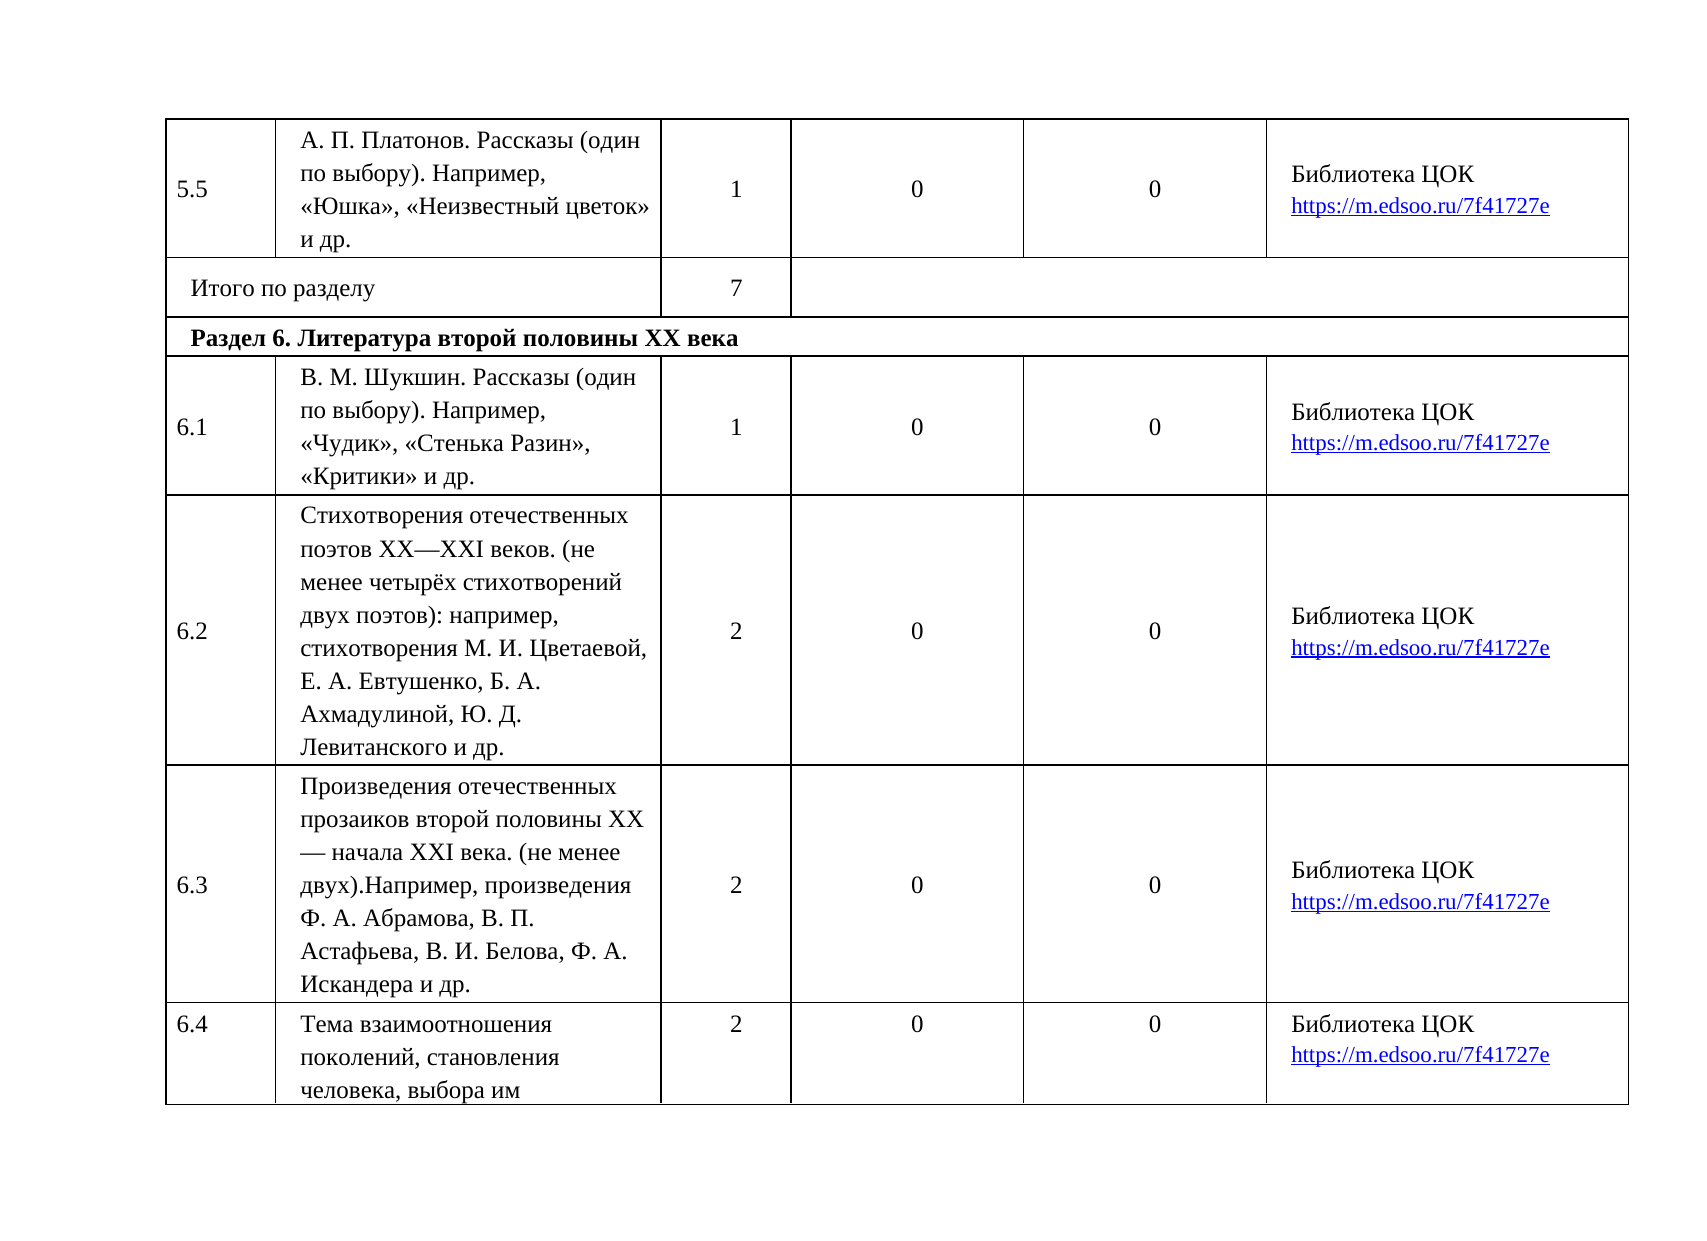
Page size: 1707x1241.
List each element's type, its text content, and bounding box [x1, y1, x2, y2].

table_cell 0 [1024, 120, 1266, 257]
table_cell 7 [662, 258, 790, 316]
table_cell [1267, 1003, 1628, 1103]
table_cell 2 [662, 766, 790, 1002]
table_cell Библиотека ЦОК https://m.edsoo.ru/7f41727e [1267, 357, 1628, 494]
table_cell Библиотека ЦОК https://m.edsoo.ru/7f41727e [1267, 496, 1628, 764]
table_cell 0 [792, 496, 1023, 764]
table_cell В. М. Шукшин. Рассказы (один по выбору). Например, «Чудик», «Стенька Разин», «Критики» и др. [276, 357, 660, 494]
table_cell Итого по разделу [167, 258, 660, 316]
table_cell Библиотека ЦОК https://m.edsoo.ru/7f41727e [1267, 766, 1628, 1002]
table_cell 0 [1024, 496, 1266, 764]
table_cell 1 [662, 357, 790, 494]
table_cell 0 [792, 120, 1023, 257]
table_cell 0 [1024, 766, 1266, 1002]
table_cell 2 [662, 1003, 790, 1103]
table_cell [792, 258, 1628, 316]
table_cell 5.5 [167, 120, 275, 257]
table_cell 0 [1024, 357, 1266, 494]
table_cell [1267, 120, 1628, 257]
table_cell 6.3 [167, 766, 275, 1002]
table_cell 2 [662, 496, 790, 764]
table_cell Стихотворения отечественных поэтов XX—XXI веков. (не менее четырёх стихотворений двух поэтов): например, стихотворения М. И. Цветаевой, Е. А. Евтушенко, Б. А. Ахмадулиной, Ю. Д. Левитанского и др. [276, 496, 660, 764]
table_cell 6.1 [167, 357, 275, 494]
table_cell Раздел 6. Литература второй половины XX века [167, 318, 1628, 355]
table_cell 0 [792, 1003, 1023, 1103]
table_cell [276, 1003, 660, 1103]
table_cell 6.2 [167, 496, 275, 764]
table_cell 6.4 [167, 1003, 275, 1103]
table_cell Произведения отечественных прозаиков второй половины XX — начала XXI века. (не менее двух).Например, произведения Ф. А. Абрамова, В. П. Астафьева, В. И. Белова, Ф. А. Искандера и др. [276, 766, 660, 1002]
table_cell А. П. Платонов. Рассказы (один по выбору). Например, «Юшка», «Неизвестный цветок» и др. [276, 120, 660, 257]
table_cell 1 [662, 120, 790, 257]
table_cell 0 [1024, 1003, 1266, 1103]
table_cell 0 [792, 357, 1023, 494]
table_cell 0 [792, 766, 1023, 1002]
